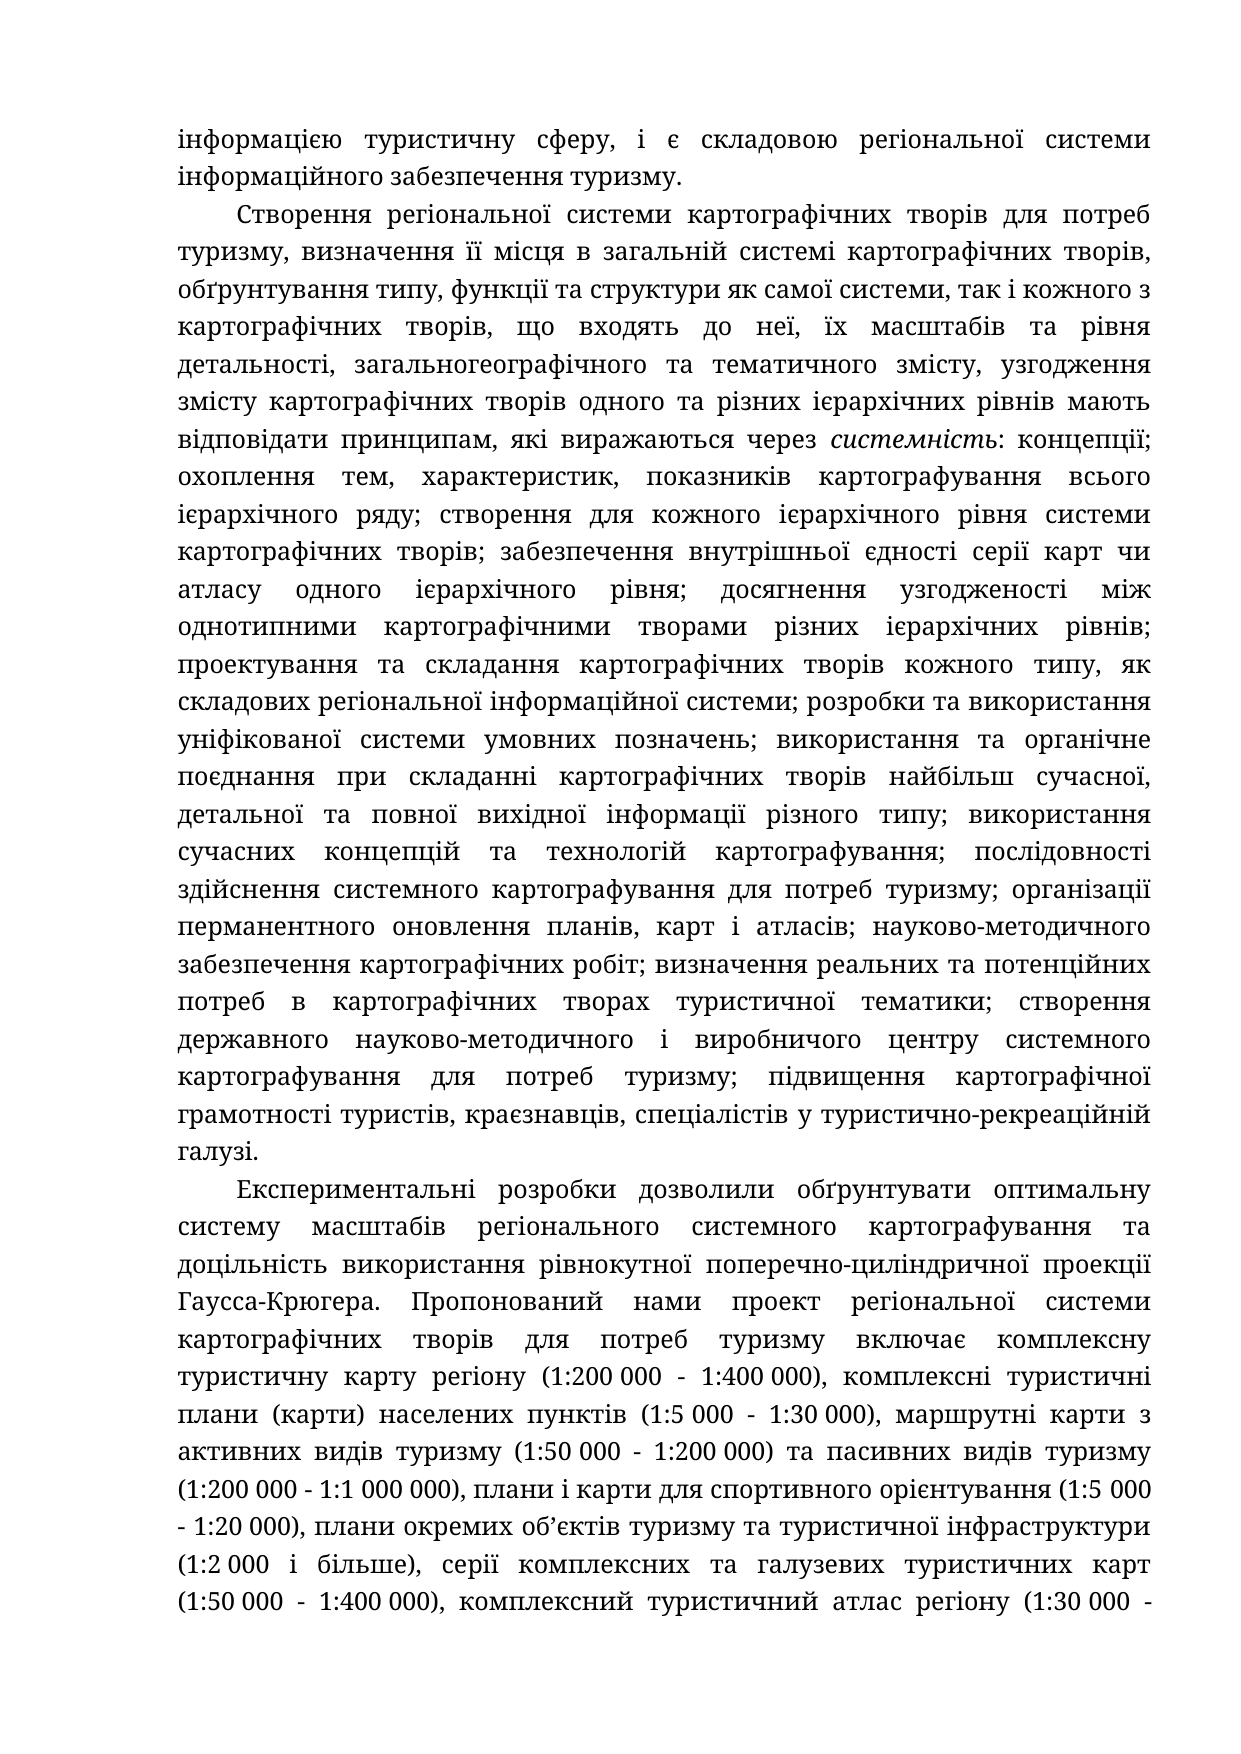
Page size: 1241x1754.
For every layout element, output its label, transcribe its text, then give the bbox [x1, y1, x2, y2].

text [177, 1168, 1152, 1618]
text Створення регіональної системи картографічних творів для потреб туризму, визначення її місця в загальній системі картографічних творів, обґрунтування типу, функції та структури як самої системи, так і кожного з картографічних творів, що входять до неї, їх масштабів та рівня детальності, загальногеографічного та тематичного змісту, узгодження змісту картографічних творів одного та різних ієрархічних рівнів мають відповідати принципам, які виражаються через системність: концепції; охоплення тем, характеристик, показників картографування всього ієрархічного ряду; створення для кожного ієрархічного рівня системи картографічних творів; забезпечення внутрішньої єдності серії карт чи атласу одного ієрархічного рівня; досягнення узгодженості між однотипними картографічними творами різних ієрархічних рівнів; проектування та складання картографічних творів кожного типу, як складових регіональної інформаційної системи; розробки та використання уніфікованої системи умовних позначень; використання та органічне поєднання при складанні картографічних творів найбільш сучасної, детальної та повної вихідної інформації різного типу; використання сучасних концепцій та технологій картографування; послідовності здійснення системного картографування для потреб туризму; організації перманентного оновлення планів, карт і атласів; науково-методичного забезпечення картографічних робіт; визначення реальних та потенційних потреб в картографічних творах туристичної тематики; створення державного науково-методичного і виробничого центру системного картографування для потреб туризму; підвищення картографічної грамотності туристів, краєзнавців, спеціалістів у туристично-рекреаційній галузі. [177, 193, 1152, 1168]
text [177, 118, 1152, 193]
